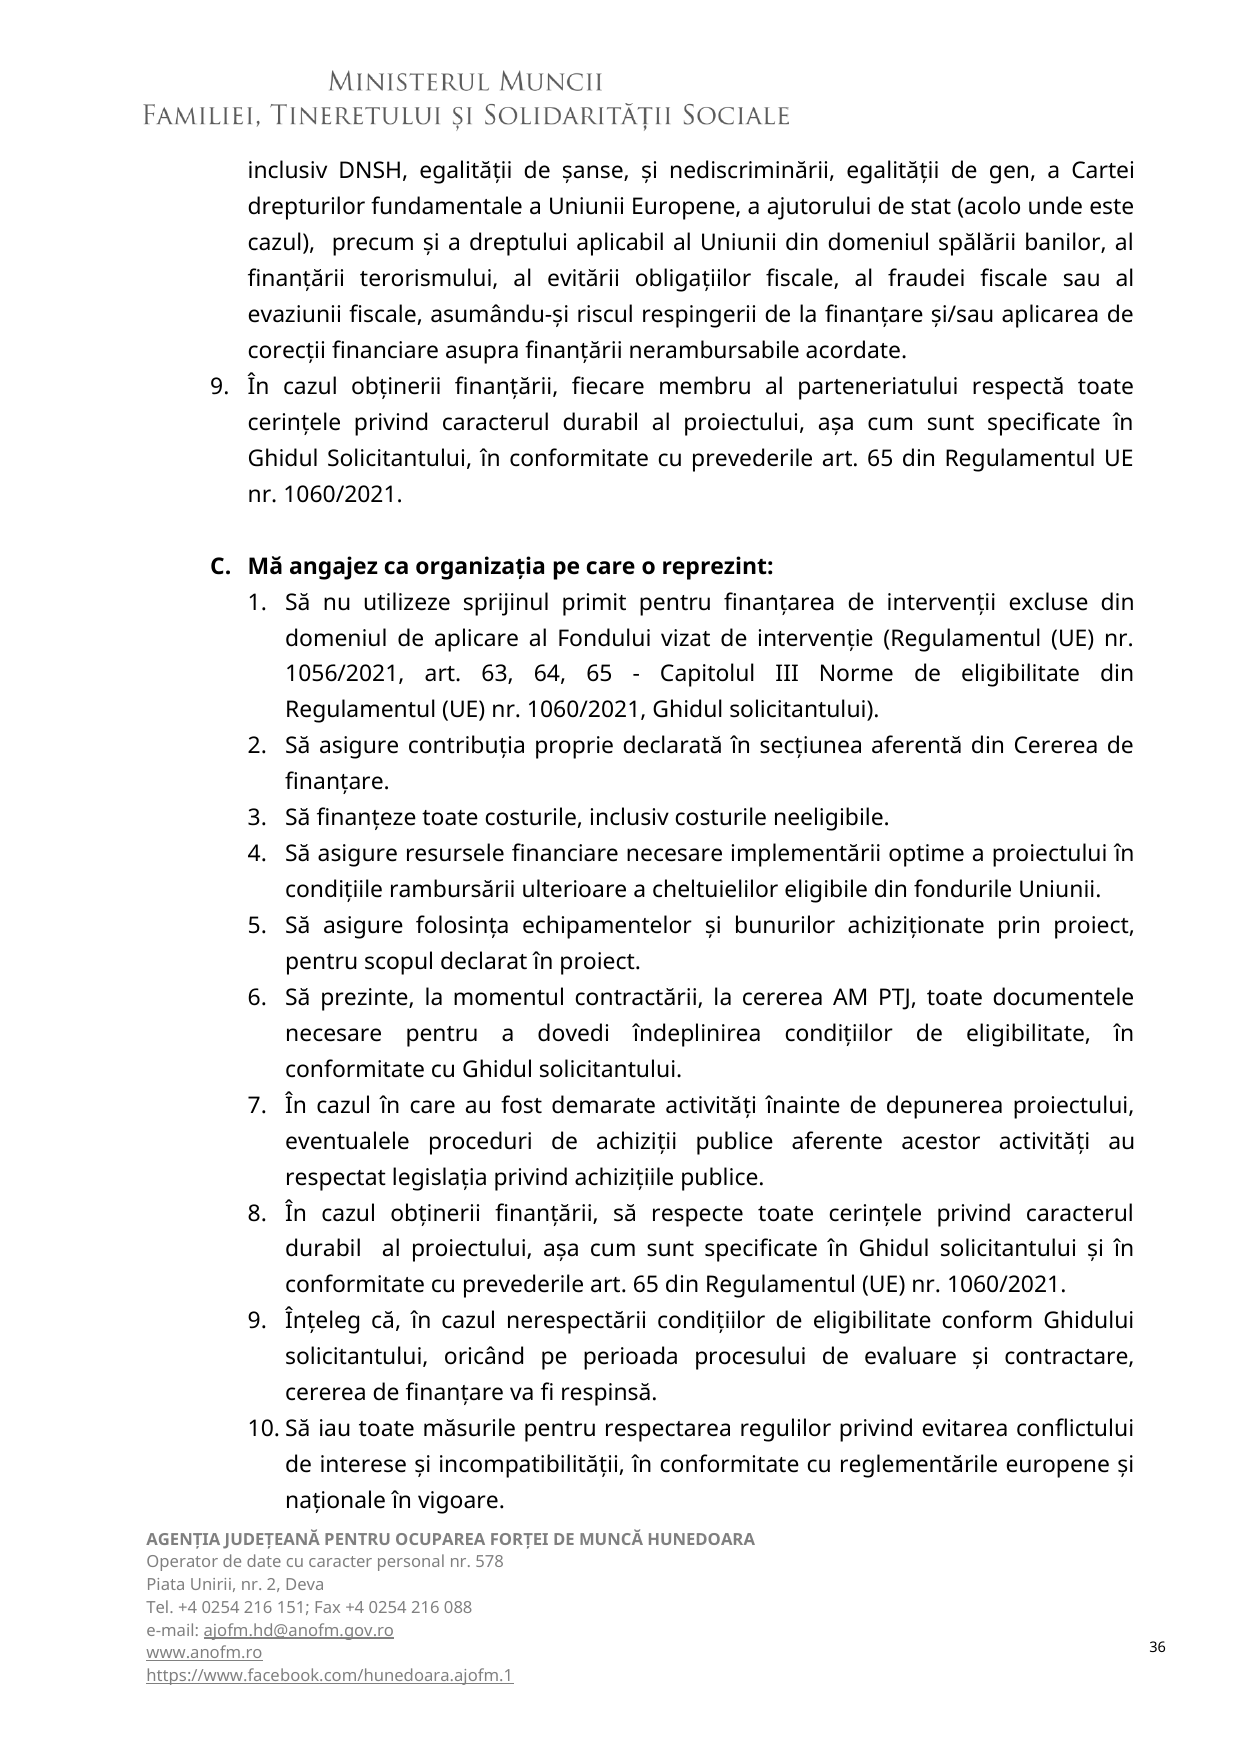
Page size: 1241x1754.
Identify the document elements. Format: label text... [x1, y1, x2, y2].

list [210, 154, 1135, 365]
list Să asigure contribuţia proprie declarată în secțiunea aferentă din Cererea de finanțare. [247, 729, 1135, 796]
list Să iau toate măsurile pentru respectarea regulilor privind evitarea conflictului de interese și incompatibilității, în conformitate cu reglementările europene și naționale în vigoare. [247, 1412, 1135, 1515]
list Înțeleg că, în cazul nerespectării condițiilor de eligibilitate conform Ghidului solicitantului, oricând pe perioada procesului de evaluare și contractare, cererea de finanțare va fi respinsă. [247, 1304, 1135, 1407]
list În cazul obținerii finanțării, fiecare membru al parteneriatului respectă toate cerințele privind caracterul durabil al proiectului, așa cum sunt specificate în Ghidul Solicitantului, în conformitate cu prevederile art. 65 din Regulamentul UE nr. 1060/2021. [210, 370, 1135, 509]
list În cazul în care au fost demarate activităţi înainte de depunerea proiectului, eventualele proceduri de achiziţii publice aferente acestor activităţi au respectat legislaţia privind achiziţiile publice. [247, 1089, 1135, 1192]
list Să nu utilizeze sprijinul primit pentru finanțarea de intervenții excluse din domeniul de aplicare al Fondului vizat de intervenție (Regulamentul (UE) nr. 1056/2021, art. 63, 64, 65 - Capitolul III Norme de eligibilitate din Regulamentul (UE) nr. 1060/2021, Ghidul solicitantului). [247, 586, 1135, 724]
list Să asigure resursele financiare necesare implementării optime a proiectului în condiţiile rambursării ulterioare a cheltuielilor eligibile din fondurile Uniunii. [247, 837, 1135, 904]
list Mă angajez ca organizația pe care o reprezint: [210, 549, 1135, 581]
list În cazul obținerii finanțării, să respecte toate cerințele privind caracterul durabil al proiectului, așa cum sunt specificate în Ghidul solicitantului și în conformitate cu prevederile art. 65 din Regulamentul (UE) nr. 1060/2021. [247, 1196, 1135, 1299]
list Să prezinte, la momentul contractării, la cererea AM PTJ, toate documentele necesare pentru a dovedi îndeplinirea condițiilor de eligibilitate, în conformitate cu Ghidul solicitantului. [247, 981, 1135, 1084]
list Să finanţeze toate costurile, inclusiv costurile neeligibile. [247, 801, 1135, 832]
picture [135, 55, 800, 138]
list Să asigure folosința echipamentelor şi bunurilor achiziţionate prin proiect, pentru scopul declarat în proiect. [247, 909, 1135, 976]
